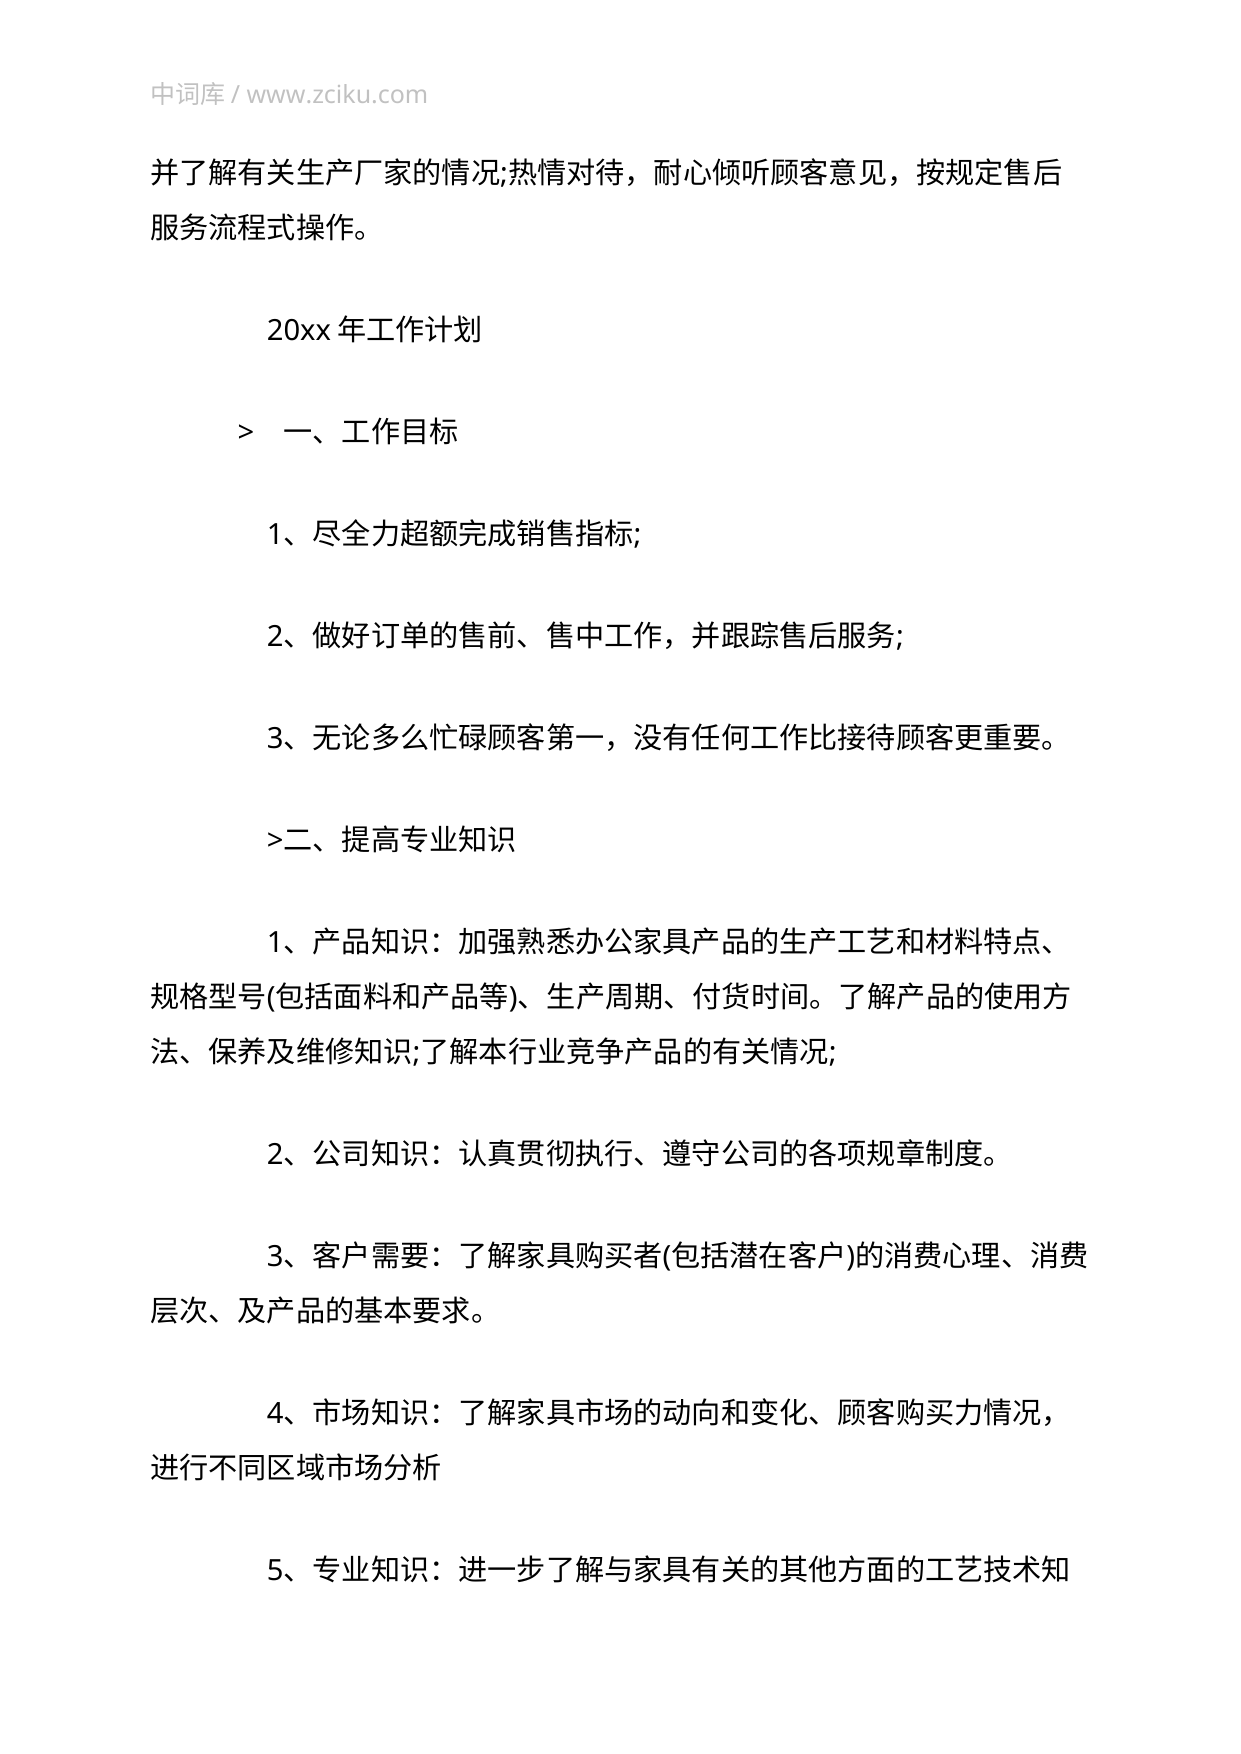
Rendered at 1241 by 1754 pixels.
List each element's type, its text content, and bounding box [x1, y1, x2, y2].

text 2、做好订单的售前、售中工作，并跟踪售后服务; [150, 613, 1090, 655]
text 2、公司知识：认真贯彻执行、遵守公司的各项规章制度。 [150, 1131, 1090, 1173]
text 3、客户需要：了解家具购买者(包括潜在客户)的消费心理、消费层次、及产品的基本要求。 [150, 1233, 1090, 1330]
text 1、尽全力超额完成销售指标; [150, 511, 1090, 553]
text > 一、工作目标 [150, 409, 1090, 451]
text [150, 1546, 1090, 1588]
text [150, 150, 1090, 247]
text 1、产品知识：加强熟悉办公家具产品的生产工艺和材料特点、规格型号(包括面料和产品等)、生产周期、付货时间。了解产品的使用方法、保养及维修知识;了解本行业竞争产品的有关情况; [150, 919, 1090, 1071]
text 20xx年工作计划 [150, 307, 1090, 349]
text 3、无论多么忙碌顾客第一，没有任何工作比接待顾客更重要。 [150, 715, 1090, 757]
text >二、提高专业知识 [150, 817, 1090, 859]
text 4、市场知识：了解家具市场的动向和变化、顾客购买力情况，进行不同区域市场分析 [150, 1389, 1090, 1487]
